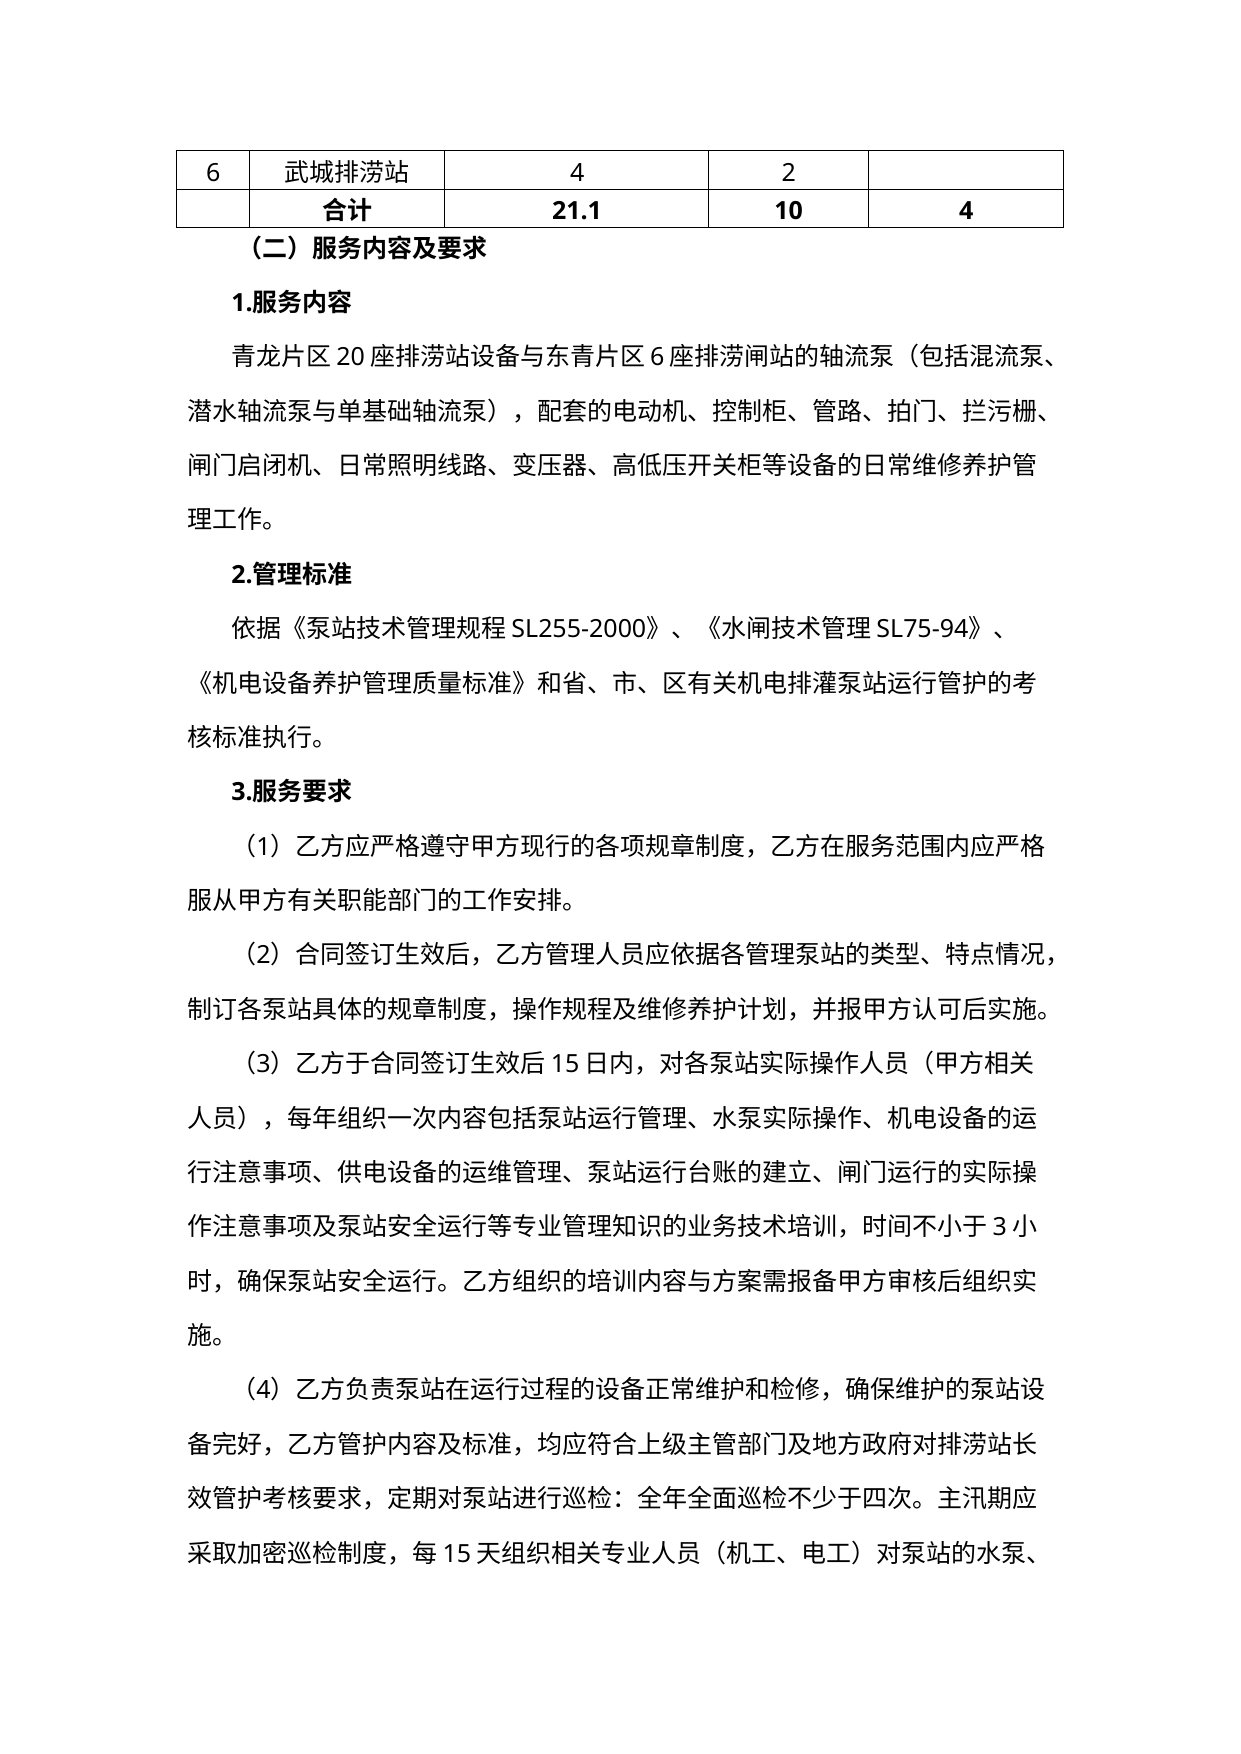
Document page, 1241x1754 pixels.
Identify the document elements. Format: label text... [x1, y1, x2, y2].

table_cell 6 [177, 151, 249, 188]
table_cell [177, 190, 249, 227]
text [187, 1370, 1053, 1569]
text 依据《泵站技术管理规程SL255-2000》、《水闸技术管理SL75-94》、《机电设备养护管理质量标准》和省、市、区有关机电排灌泵站运行管护的考核标准执行。 [187, 609, 1053, 754]
table_cell 武城排涝站 [250, 151, 444, 188]
text （3）乙方于合同签订生效后15日内，对各泵站实际操作人员（甲方相关人员），每年组织一次内容包括泵站运行管理、水泵实际操作、机电设备的运行注意事项、供电设备的运维管理、泵站运行台账的建立、闸门运行的实际操作注意事项及泵站安全运行等专业管理知识的业务技术培训，时间不小于3小时，确保泵站安全运行。乙方组织的培训内容与方案需报备甲方审核后组织实施。 [187, 1044, 1053, 1352]
text 2.管理标准 [187, 554, 1053, 591]
table_cell 4 [869, 190, 1063, 227]
text 3.服务要求 [187, 772, 1053, 808]
table_cell 4 [445, 151, 708, 188]
table_cell 10 [709, 190, 868, 227]
text 1.服务内容 [187, 282, 1053, 319]
table_cell [869, 151, 1063, 188]
text （2）合同签订生效后，乙方管理人员应依据各管理泵站的类型、特点情况，制订各泵站具体的规章制度，操作规程及维修养护计划，并报甲方认可后实施。 [187, 935, 1053, 1026]
text （1）乙方应严格遵守甲方现行的各项规章制度，乙方在服务范围内应严格服从甲方有关职能部门的工作安排。 [187, 826, 1053, 917]
text （二）服务内容及要求 [187, 228, 1053, 264]
text 青龙片区20座排涝站设备与东青片区6座排涝闸站的轴流泵（包括混流泵、潜水轴流泵与单基础轴流泵），配套的电动机、控制柜、管路、拍门、拦污栅、闸门启闭机、日常照明线路、变压器、高低压开关柜等设备的日常维修养护管理工作。 [187, 337, 1053, 536]
table_cell 2 [709, 151, 868, 188]
table_cell 合计 [250, 190, 444, 227]
table_cell 21.1 [445, 190, 708, 227]
